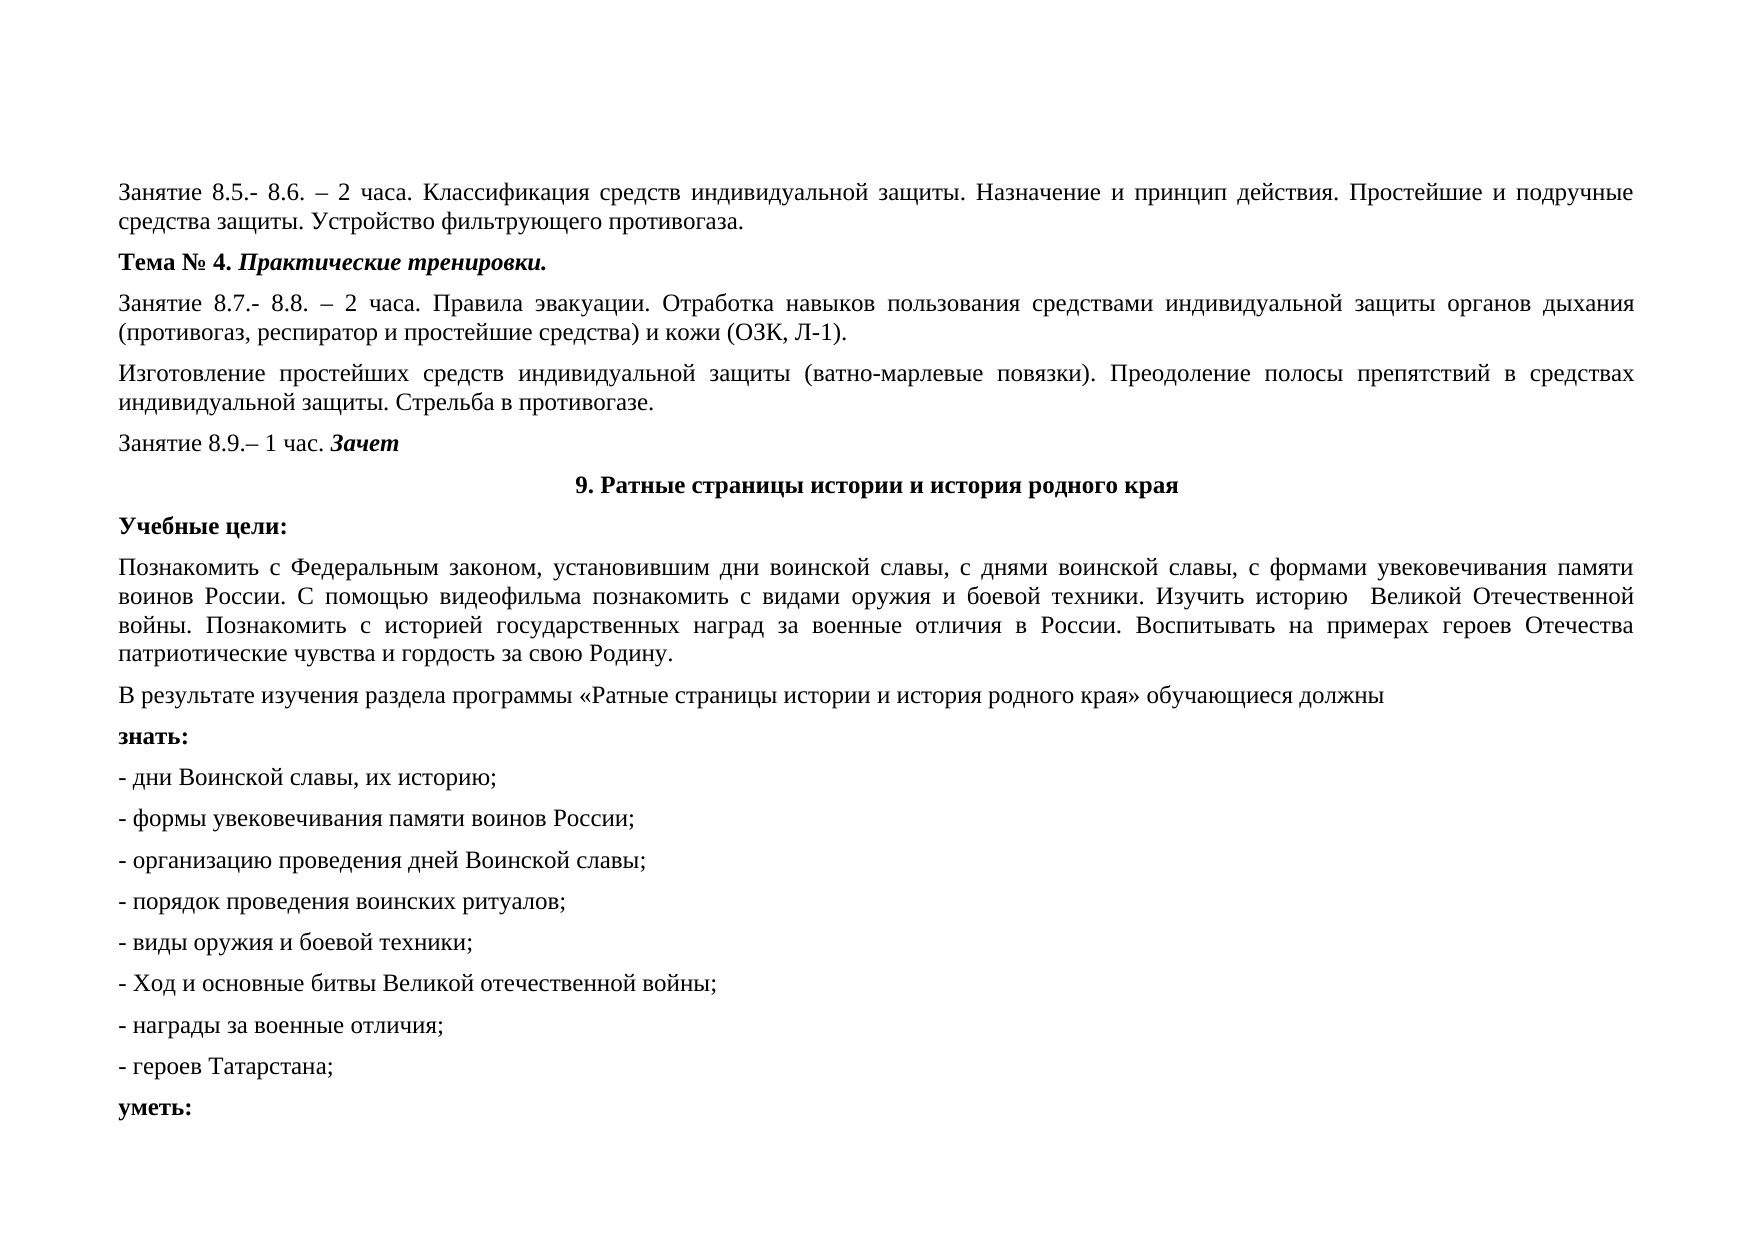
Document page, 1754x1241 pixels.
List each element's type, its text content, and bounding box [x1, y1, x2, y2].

text Занятие 8.9.– 1 час. Зачет [118, 428, 1636, 457]
text - награды за военные отличия; [118, 1010, 1636, 1038]
text В результате изучения раздела программы «Ратные страницы истории и история родного края» обучающиеся должны [118, 680, 1636, 708]
text - формы увековечивания памяти воинов России; [118, 803, 1636, 832]
text - дни Воинской славы, их историю; [118, 762, 1636, 791]
text - порядок проведения воинских ритуалов; [118, 886, 1636, 915]
text - виды оружия и боевой техники; [118, 927, 1636, 956]
text Познакомить с Федеральным законом, установившим дни воинской славы, с днями воинской славы, с формами увековечивания памяти воинов России. С помощью видеофильма познакомить с видами оружия и боевой техники. Изучить историю Великой Отечественной войны. Познакомить с историей государственных наград за военные отличия в России. Воспитывать на примерах героев Отечества патриотические чувства и гордость за свою Родину. [118, 552, 1636, 667]
text знать: [118, 721, 1636, 750]
text - Ход и основные битвы Великой отечественной войны; [118, 968, 1636, 997]
text Изготовление простейших средств индивидуальной защиты (ватно-марлевые повязки). Преодоление полосы препятствий в средствах индивидуальной защиты. Стрельба в противогазе. [118, 358, 1636, 416]
text Занятие 8.7.- 8.8. – 2 часа. Правила эвакуации. Отработка навыков пользования средствами индивидуальной защиты органов дыхания (противогаз, респиратор и простейшие средства) и кожи (ОЗК, Л-1). [118, 288, 1636, 346]
text Учебные цели: [118, 511, 1636, 540]
text 9. Ратные страницы истории и история родного края [118, 470, 1636, 498]
text уметь: [118, 1092, 1636, 1121]
text - героев Татарстана; [118, 1051, 1636, 1080]
text Тема № 4. Практические тренировки. [118, 247, 1636, 276]
text Занятие 8.5.- 8.6. – 2 часа. Классификация средств индивидуальной защиты. Назначение и принцип действия. Простейшие и подручные средства защиты. Устройство фильтрующего противогаза. [118, 177, 1636, 235]
text - организацию проведения дней Воинской славы; [118, 845, 1636, 873]
